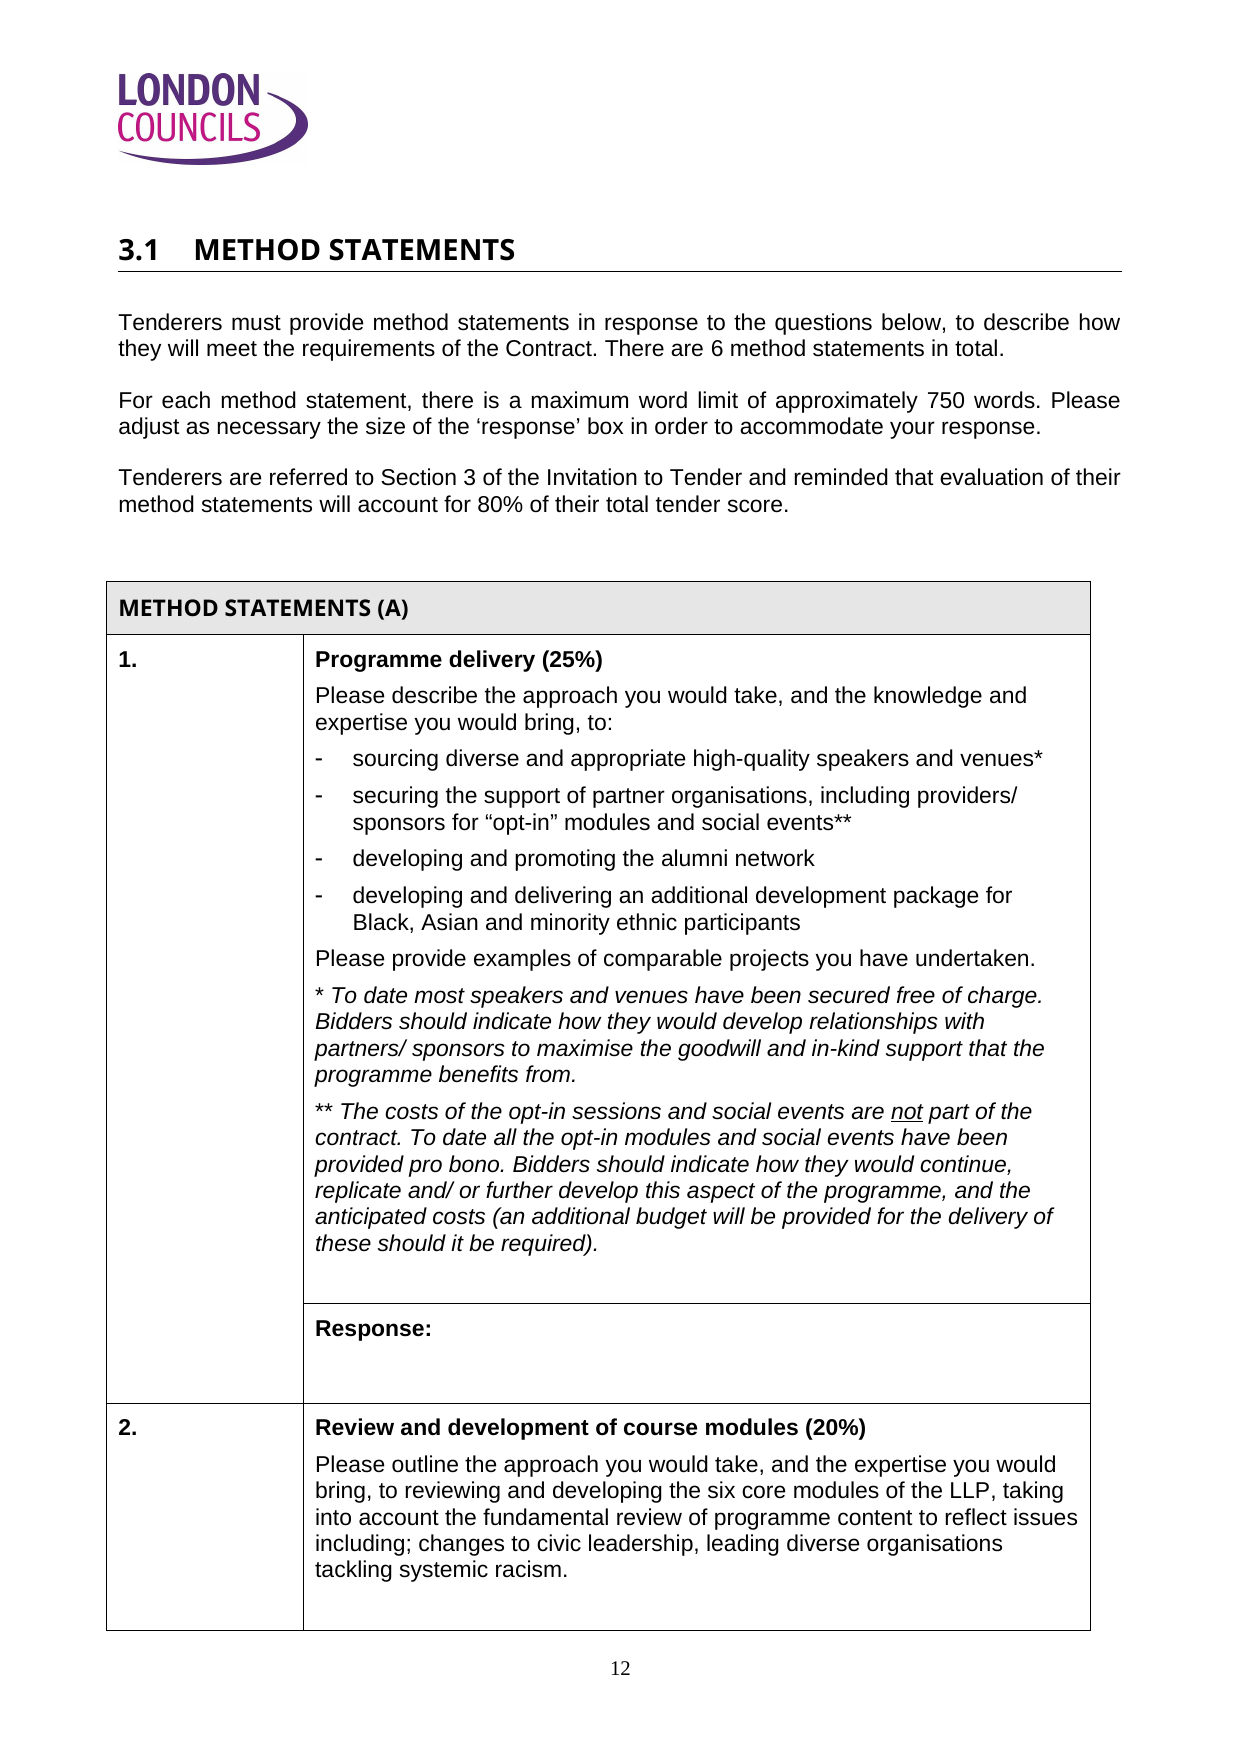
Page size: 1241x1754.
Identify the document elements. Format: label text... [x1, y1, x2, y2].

picture [118, 73, 308, 165]
list For each method statement, there is a maximum word limit of approximately 750 words. Please adjust as necessary the size of the ‘response’ box in order to accommodate your response. [118, 387, 1122, 439]
table_cell Response: [304, 1304, 1090, 1403]
table_header method statements (A) [107, 582, 1090, 634]
table_cell 2. [107, 1404, 303, 1630]
table_cell 1. [107, 635, 303, 1403]
list Tenderers are referred to Section 3 of the Invitation to Tender and reminded that evaluation of their method statements will account for 80% of their total tender score. [118, 464, 1122, 517]
table_cell Review and development of course modules (20%) Please outline the approach you would take, and the expertise you would bring, to reviewing and developing the six core modules of the LLP, taking into account the fundamental review of programme content to reflect issues including; changes to civic leadership, leading diverse organisations tackling systemic racism. [304, 1404, 1090, 1630]
list Tenderers must provide method statements in response to the questions below, to describe how they will meet the requirements of the Contract. There are 6 method statements in total. [118, 309, 1122, 362]
list 3.1 METHOD STATEMENTS [118, 229, 1122, 271]
table_cell Programme delivery (25%) Please describe the approach you would take, and the knowledge and expertise you would bring, to: sourcing diverse and appropriate high-quality speakers and venues* securing the support of partner organisations, including providers/ sponsors for “opt-in” modules and social events** developing and promoting the alumni network developing and delivering an additional development package for Black, Asian and minority ethnic participants Please provide examples of comparable projects you have undertaken. * To date most speakers and venues have been secured free of charge. Bidders should indicate how they would develop relationships with partners/ sponsors to maximise the goodwill and in-kind support that the programme benefits from. ** The costs of the opt-in sessions and social events are not part of the contract. To date all the opt-in modules and social events have been provided pro bono. Bidders should indicate how they would continue, replicate and/ or further develop this aspect of the programme, and the anticipated costs (an additional budget will be provided for the delivery of these should it be required). [304, 635, 1090, 1303]
